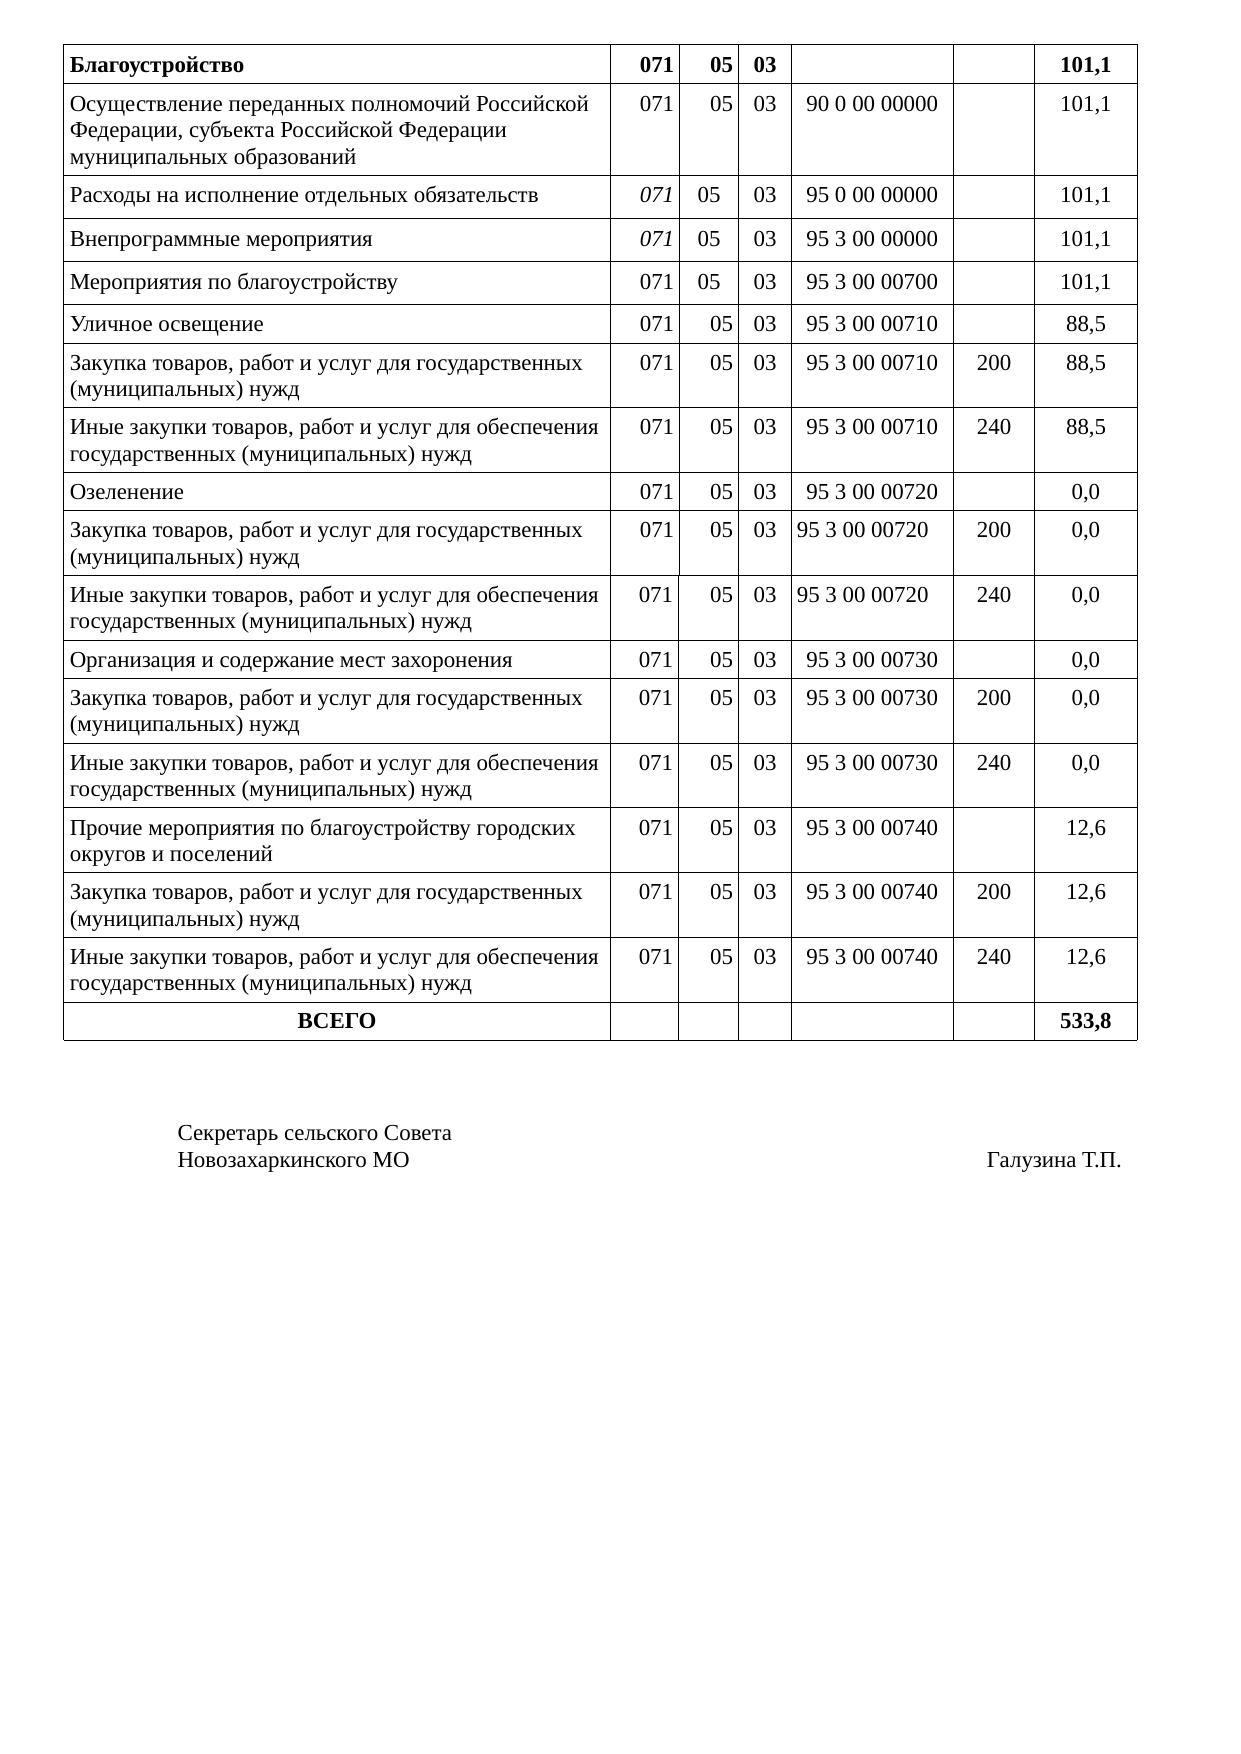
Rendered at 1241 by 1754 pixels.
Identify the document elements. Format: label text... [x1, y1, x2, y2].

table_cell 071 [611, 808, 678, 872]
table_cell 03 [739, 219, 791, 261]
table_cell 03 [739, 744, 791, 807]
table_cell Иные закупки товаров, работ и услуг для обеспечения государственных (муниципальных) нужд [64, 744, 610, 807]
table_cell 0,0 [1035, 473, 1137, 510]
table_cell 101,1 [1035, 262, 1137, 304]
table_cell 071 [611, 938, 678, 1001]
table_cell Организация и содержание мест захоронения [64, 641, 610, 678]
table_cell 101,1 [1035, 176, 1137, 218]
table_cell 0,0 [1035, 511, 1137, 575]
table_cell Закупка товаров, работ и услуг для государственных (муниципальных) нужд [64, 679, 610, 743]
table_cell 071 [611, 641, 678, 678]
table_cell 240 [954, 938, 1034, 1001]
table_cell 95 0 00 00000 [792, 176, 953, 218]
table_cell 95 3 00 00710 [792, 305, 953, 342]
table_cell 071 [611, 576, 678, 639]
table_cell 03 [739, 576, 791, 639]
table_cell 95 3 00 00700 [792, 262, 953, 304]
table_cell 0,0 [1035, 641, 1137, 678]
table_cell 03 [739, 45, 791, 83]
table_cell 03 [739, 873, 791, 937]
table_cell [954, 641, 1034, 678]
table_cell 240 [954, 408, 1034, 472]
table_cell 071 [611, 262, 679, 304]
table_cell 95 3 00 00000 [792, 219, 953, 261]
table_cell 071 [611, 744, 678, 807]
table_cell 101,1 [1035, 219, 1137, 261]
table_cell 05 [679, 938, 738, 1001]
table_cell 95 3 00 00740 [792, 808, 953, 872]
table_cell 05 [679, 679, 738, 743]
table_cell Благоустройство [64, 45, 610, 83]
table_cell 03 [739, 473, 791, 510]
table_cell [954, 1003, 1034, 1040]
table_cell 200 [954, 873, 1034, 937]
table_cell Осуществление переданных полномочий Российской Федерации, субъекта Российской Федерации муниципальных образований [64, 84, 610, 175]
table_cell 05 [680, 84, 738, 175]
table_cell 12,6 [1035, 808, 1137, 872]
table_cell 90 0 00 00000 [792, 84, 953, 175]
table_cell 200 [954, 679, 1034, 743]
table_cell Закупка товаров, работ и услуг для государственных (муниципальных) нужд [64, 873, 610, 937]
table_cell [954, 219, 1034, 261]
table_cell 03 [739, 808, 791, 872]
table_cell Закупка товаров, работ и услуг для государственных (муниципальных) нужд [64, 511, 610, 575]
table_cell 071 [611, 679, 678, 743]
table_cell 071 [611, 219, 679, 261]
table_cell 95 3 00 00720 [792, 511, 953, 575]
table_cell ВСЕГО [64, 1003, 610, 1040]
table_cell [954, 176, 1034, 218]
table_cell 03 [739, 262, 791, 304]
table_cell 05 [680, 511, 738, 575]
table_cell Иные закупки товаров, работ и услуг для обеспечения государственных (муниципальных) нужд [64, 408, 610, 472]
table_cell 05 [680, 176, 738, 218]
table_cell [679, 1003, 738, 1040]
table_cell 95 3 00 00720 [792, 576, 953, 639]
table_cell Иные закупки товаров, работ и услуг для обеспечения государственных (муниципальных) нужд [64, 576, 610, 639]
text Секретарь сельского Совета [177, 1119, 1152, 1146]
table_cell 071 [611, 511, 679, 575]
table_cell [792, 45, 953, 83]
table_cell 95 3 00 00710 [792, 408, 953, 472]
table_cell Иные закупки товаров, работ и услуг для обеспечения государственных (муниципальных) нужд [64, 938, 610, 1001]
table_cell [954, 473, 1034, 510]
table_cell 03 [739, 511, 791, 575]
table_cell [954, 305, 1034, 342]
table_cell [792, 1003, 953, 1040]
table_cell 03 [739, 344, 791, 407]
table_cell Мероприятия по благоустройству [64, 262, 610, 304]
table_cell 533,8 [1035, 1003, 1137, 1040]
table_cell 05 [680, 219, 738, 261]
table_cell 03 [739, 305, 791, 342]
table_cell 05 [679, 641, 738, 678]
table_cell 071 [611, 45, 679, 83]
table_cell 05 [680, 45, 738, 83]
table_cell 05 [680, 262, 738, 304]
table_cell 05 [679, 576, 738, 639]
table_cell 101,1 [1035, 84, 1137, 175]
table_cell 101,1 [1035, 45, 1137, 83]
table_cell 0,0 [1035, 744, 1137, 807]
table_cell 88,5 [1035, 305, 1137, 342]
table_cell 071 [611, 473, 679, 510]
table_cell 03 [739, 938, 791, 1001]
table_cell Прочие мероприятия по благоустройству городских округов и поселений [64, 808, 610, 872]
table_cell 03 [739, 84, 791, 175]
table_cell 95 3 00 00710 [792, 344, 953, 407]
table_cell 03 [739, 641, 791, 678]
table_cell Закупка товаров, работ и услуг для государственных (муниципальных) нужд [64, 344, 610, 407]
table_cell 05 [680, 305, 738, 342]
table_cell Озеленение [64, 473, 610, 510]
table_cell [611, 1003, 678, 1040]
table_cell 03 [739, 176, 791, 218]
table_cell [739, 1003, 791, 1040]
table_cell 95 3 00 00720 [792, 473, 953, 510]
text Новозахаркинского МО Галузина Т.П. [177, 1146, 1152, 1172]
table_cell 071 [611, 176, 679, 218]
table_cell [954, 808, 1034, 872]
table_cell 88,5 [1035, 344, 1137, 407]
table_cell 95 3 00 00740 [792, 938, 953, 1001]
table_cell 0,0 [1035, 576, 1137, 639]
table_cell 0,0 [1035, 679, 1137, 743]
table_cell 95 3 00 00730 [792, 744, 953, 807]
table_cell 95 3 00 00730 [792, 679, 953, 743]
table_cell 200 [954, 344, 1034, 407]
table_cell 05 [680, 344, 738, 407]
table_cell 05 [680, 408, 738, 472]
table_cell Уличное освещение [64, 305, 610, 342]
table_cell 12,6 [1035, 873, 1137, 937]
table_cell 12,6 [1035, 938, 1137, 1001]
table_cell 071 [611, 84, 679, 175]
table_cell 05 [679, 744, 738, 807]
table_cell 88,5 [1035, 408, 1137, 472]
table_cell 95 3 00 00740 [792, 873, 953, 937]
table_cell 071 [611, 408, 679, 472]
table_cell 240 [954, 744, 1034, 807]
table_cell 05 [679, 808, 738, 872]
table_cell 240 [954, 576, 1034, 639]
table_cell 071 [611, 344, 679, 407]
table_cell 071 [611, 305, 679, 342]
table_cell Внепрограммные мероприятия [64, 219, 610, 261]
table_cell [954, 84, 1034, 175]
table_cell Расходы на исполнение отдельных обязательств [64, 176, 610, 218]
table_cell 03 [739, 408, 791, 472]
table_cell [954, 45, 1034, 83]
table_cell 03 [739, 679, 791, 743]
table_cell [954, 262, 1034, 304]
table_cell 95 3 00 00730 [792, 641, 953, 678]
table_cell 071 [611, 873, 678, 937]
table_cell 200 [954, 511, 1034, 575]
table_cell 05 [679, 873, 738, 937]
table_cell 05 [680, 473, 738, 510]
